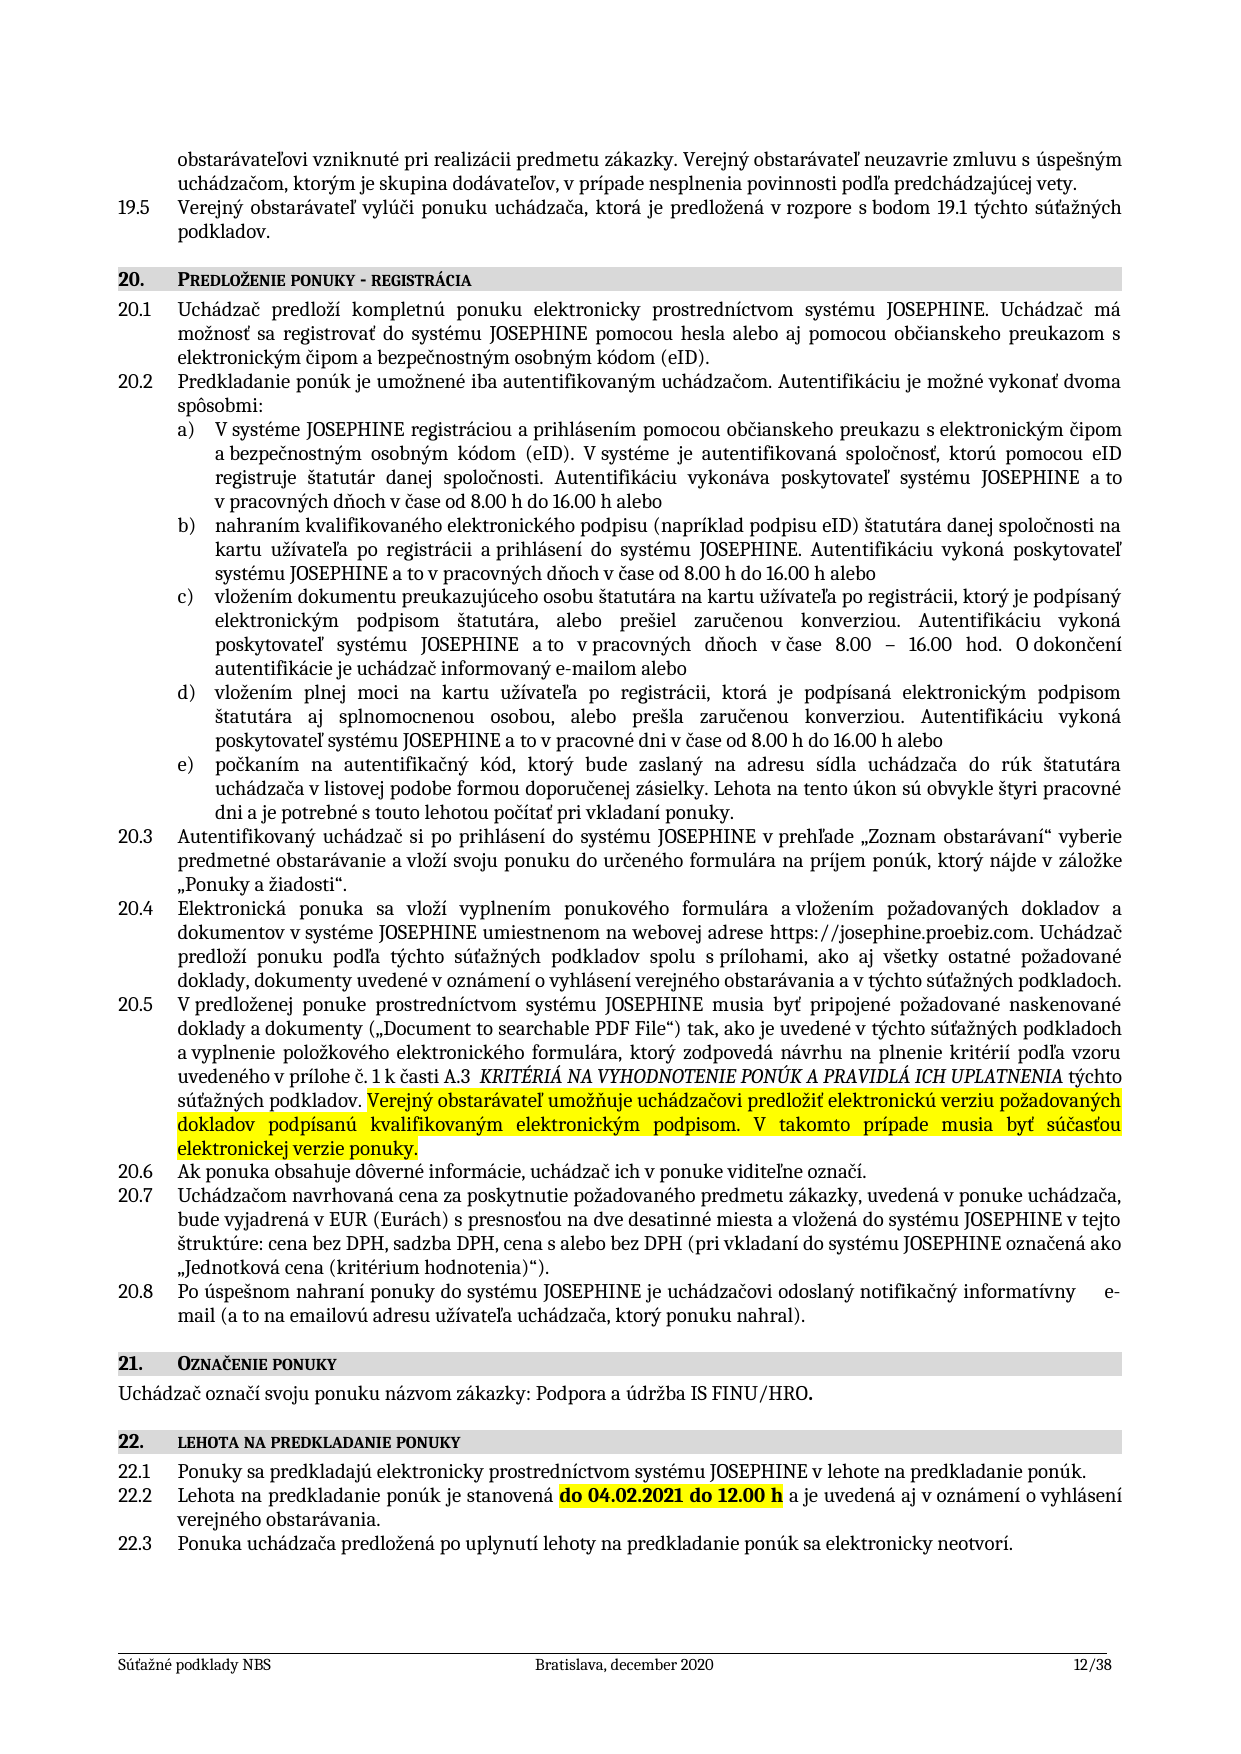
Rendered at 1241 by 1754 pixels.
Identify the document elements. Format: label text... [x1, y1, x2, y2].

list Ponuka uchádzača predložená po uplynutí lehoty na predkladanie ponúk sa elektronicky neotvorí. [118, 1532, 1122, 1556]
list počkaním na autentifikačný kód, ktorý bude zaslaný na adresu sídla uchádzača do rúk štatutára uchádzača v listovej podobe formou doporučenej zásielky. Lehota na tento úkon sú obvykle štyri pracovné dni a je potrebné s touto lehotou počítať pri vkladaní ponuky. [177, 753, 1122, 825]
list Uchádzač predloží kompletnú ponuku elektronicky prostredníctvom systému JOSEPHINE. Uchádzač má možnosť sa registrovať do systému JOSEPHINE pomocou hesla alebo aj pomocou občianskeho preukazom s elektronickým čipom a bezpečnostným osobným kódom (eID). [118, 298, 1122, 369]
list V predloženej ponuke prostredníctvom systému JOSEPHINE musia byť pripojené požadované naskenované doklady a dokumenty („Document to searchable PDF File“) tak, ako je uvedené v týchto súťažných podkladoch a vyplnenie položkového elektronického formulára, ktorý zodpovedá návrhu na plnenie kritérií podľa vzoru uvedeného v prílohe č. 1 k časti A.3 KRITÉRIÁ NA VYHODNOTENIE PONÚK A PRAVIDLÁ ICH UPLATNENIA týchto súťažných podkladov. Verejný obstarávateľ umožňuje uchádzačovi predložiť elektronickú verziu požadovaných dokladov podpísanú kvalifikovaným elektronickým podpisom. V takomto prípade musia byť súčasťou elektronickej verzie ponuky. [118, 992, 1122, 1160]
list nahraním kvalifikovaného elektronického podpisu (napríklad podpisu eID) štatutára danej spoločnosti na kartu užívateľa po registrácii a prihlásení do systému JOSEPHINE. Autentifikáciu vykoná poskytovateľ systému JOSEPHINE a to v pracovných dňoch v čase od 8.00 h do 16.00 h alebo [177, 513, 1122, 585]
list Uchádzačom navrhovaná cena za poskytnutie požadovaného predmetu zákazky, uvedená v ponuke uchádzača, bude vyjadrená v EUR (Eurách) s presnosťou na dve desatinné miesta a vložená do systému JOSEPHINE v tejto štruktúre: cena bez DPH, sadzba DPH, cena s alebo bez DPH (pri vkladaní do systému JOSEPHINE označená ako „Jednotková cena (kritérium hodnotenia)“). [118, 1184, 1122, 1280]
list Predloženie ponuky - registrácia [118, 267, 1122, 291]
list Autentifikovaný uchádzač si po prihlásení do systému JOSEPHINE v prehľade „Zoznam obstarávaní“ vyberie predmetné obstarávanie a vloží svoju ponuku do určeného formulára na príjem ponúk, ktorý nájde v záložke „Ponuky a žiadosti“. [118, 825, 1122, 897]
list vložením dokumentu preukazujúceho osobu štatutára na kartu užívateľa po registrácii, ktorý je podpísaný elektronickým podpisom štatutára, alebo prešiel zaručenou konverziou. Autentifikáciu vykoná poskytovateľ systému JOSEPHINE a to v pracovných dňoch v čase 8.00 – 16.00 hod. O dokončení autentifikácie je uchádzač informovaný e-mailom alebo [177, 585, 1122, 681]
text Uchádzač označí svoju ponuku názvom zákazky: Podpora a údržba IS FINU/HRO. [118, 1382, 1122, 1406]
list lehota na predkladanie ponuky [118, 1430, 1122, 1454]
list vložením plnej moci na kartu užívateľa po registrácii, ktorá je podpísaná elektronickým podpisom štatutára aj splnomocnenou osobou, alebo prešla zaručenou konverziou. Autentifikáciu vykoná poskytovateľ systému JOSEPHINE a to v pracovné dni v čase od 8.00 h do 16.00 h alebo [177, 681, 1122, 753]
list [118, 148, 1122, 196]
list Ak ponuka obsahuje dôverné informácie, uchádzač ich v ponuke viditeľne označí. [118, 1160, 1122, 1184]
list Lehota na predkladanie ponúk je stanovená do 04.02.2021 do 12.00 h a je uvedená aj v oznámení o vyhlásení verejného obstarávania. [118, 1484, 1122, 1532]
list Verejný obstarávateľ vylúči ponuku uchádzača, ktorá je predložená v rozpore s bodom 19.1 týchto súťažných podkladov. [118, 196, 1122, 243]
list Predkladanie ponúk je umožnené iba autentifikovaným uchádzačom. Autentifikáciu je možné vykonať dvoma spôsobmi: [118, 369, 1122, 417]
list V systéme JOSEPHINE registráciou a prihlásením pomocou občianskeho preukazu s elektronickým čipom a bezpečnostným osobným kódom (eID). V systéme je autentifikovaná spoločnosť, ktorú pomocou eID registruje štatutár danej spoločnosti. Autentifikáciu vykonáva poskytovateľ systému JOSEPHINE a to v pracovných dňoch v čase od 8.00 h do 16.00 h alebo [177, 417, 1122, 513]
list Ponuky sa predkladajú elektronicky prostredníctvom systému JOSEPHINE v lehote na predkladanie ponúk. [118, 1460, 1122, 1484]
list Po úspešnom nahraní ponuky do systému JOSEPHINE je uchádzačovi odoslaný notifikačný informatívny e-mail (a to na emailovú adresu užívateľa uchádzača, ktorý ponuku nahral). [118, 1280, 1122, 1328]
list Označenie ponuky [118, 1352, 1122, 1376]
list Elektronická ponuka sa vloží vyplnením ponukového formulára a vložením požadovaných dokladov a dokumentov v systéme JOSEPHINE umiestnenom na webovej adrese https://josephine.proebiz.com. Uchádzač predloží ponuku podľa týchto súťažných podkladov spolu s prílohami, ako aj všetky ostatné požadované doklady, dokumenty uvedené v oznámení o vyhlásení verejného obstarávania a v týchto súťažných podkladoch. [118, 897, 1122, 992]
